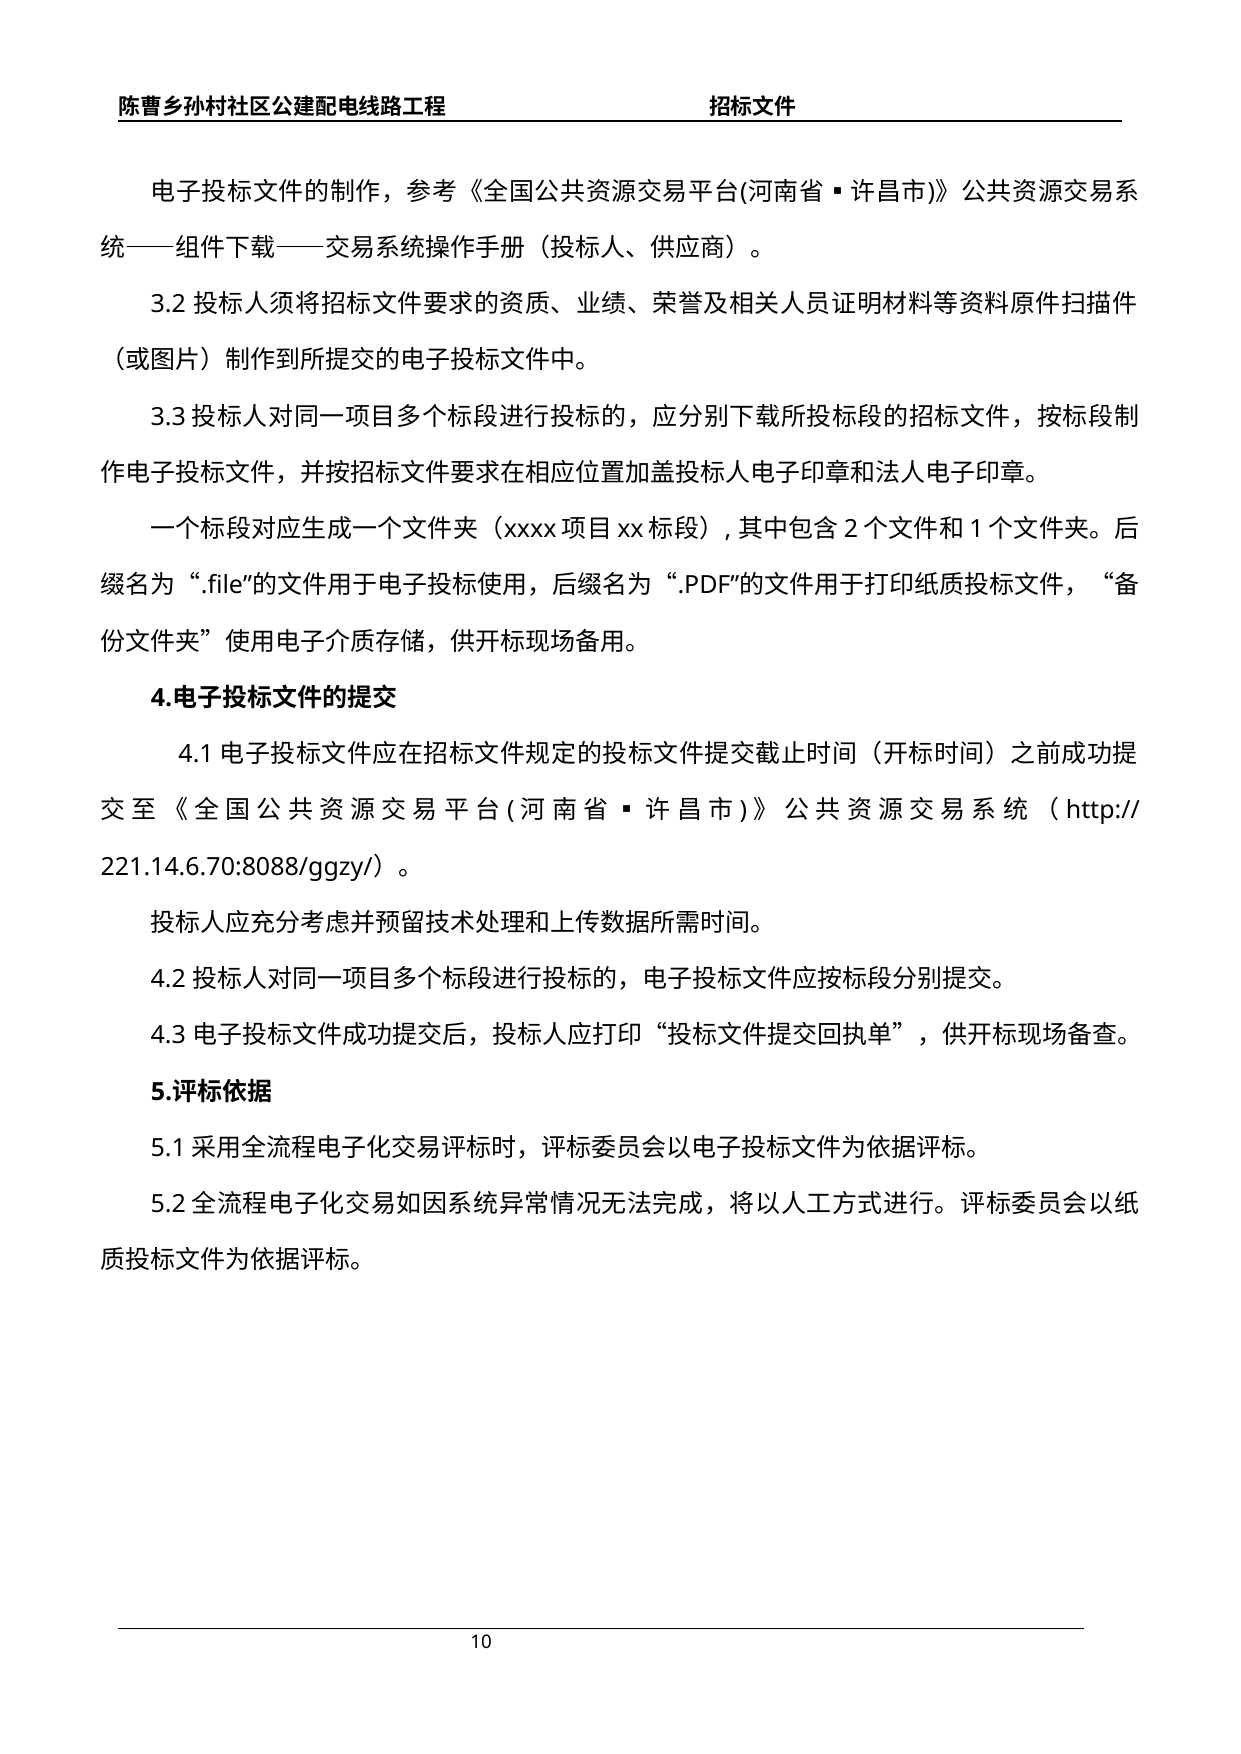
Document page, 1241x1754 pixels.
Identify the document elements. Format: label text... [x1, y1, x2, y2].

text 5.1采用全流程电子化交易评标时，评标委员会以电子投标文件为依据评标。 [100, 1111, 1140, 1168]
text 一个标段对应生成一个文件夹（xxxx项目xx标段）, 其中包含2个文件和1个文件夹。后缀名为“.file”的文件用于电子投标使用，后缀名为“.PDF”的文件用于打印纸质投标文件，“备份文件夹”使用电子介质存储，供开标现场备用。 [100, 493, 1140, 661]
text 4.3 电子投标文件成功提交后，投标人应打印“投标文件提交回执单”，供开标现场备查。 [100, 999, 1140, 1055]
text 电子投标文件的制作，参考《全国公共资源交易平台(河南省▪许昌市)》公共资源交易系统——组件下载——交易系统操作手册（投标人、供应商）。 [100, 155, 1140, 268]
text 4.1电子投标文件应在招标文件规定的投标文件提交截止时间（开标时间）之前成功提交至《全国公共资源交易平台(河南省▪许昌市)》公共资源交易系统（http://221.14.6.70:8088/ggzy/）。 [100, 718, 1140, 886]
text 3.3投标人对同一项目多个标段进行投标的，应分别下载所投标段的招标文件，按标段制作电子投标文件，并按招标文件要求在相应位置加盖投标人电子印章和法人电子印章。 [100, 380, 1140, 493]
text 4.电子投标文件的提交 [100, 661, 1140, 718]
text 5.评标依据 [100, 1055, 1140, 1111]
text 投标人应充分考虑并预留技术处理和上传数据所需时间。 [100, 886, 1140, 943]
text 3.2 投标人须将招标文件要求的资质、业绩、荣誉及相关人员证明材料等资料原件扫描件（或图片）制作到所提交的电子投标文件中。 [100, 268, 1140, 380]
text 4.2 投标人对同一项目多个标段进行投标的，电子投标文件应按标段分别提交。 [100, 943, 1140, 999]
text 5.2全流程电子化交易如因系统异常情况无法完成，将以人工方式进行。评标委员会以纸质投标文件为依据评标。 [100, 1168, 1140, 1280]
